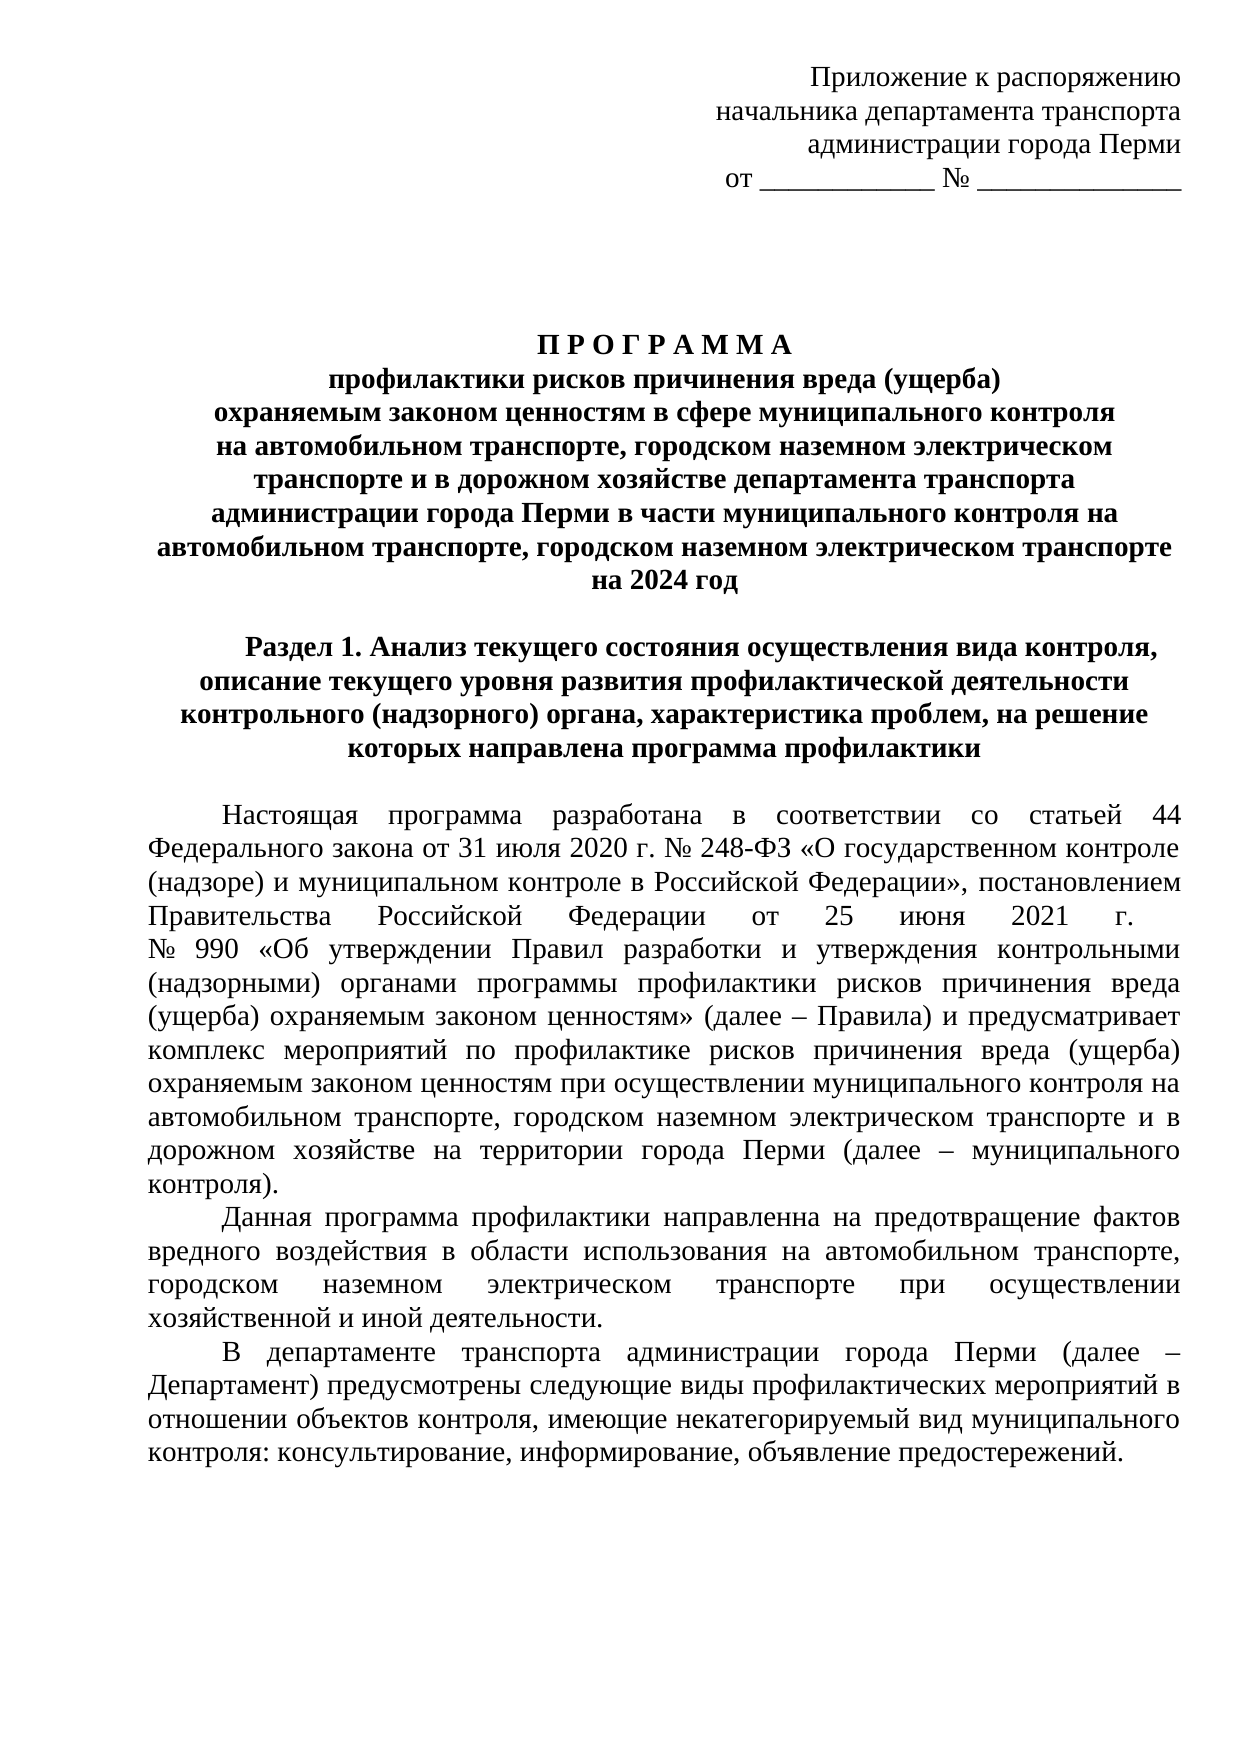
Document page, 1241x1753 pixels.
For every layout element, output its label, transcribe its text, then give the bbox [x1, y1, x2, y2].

text профилактики рисков причинения вреда (ущерба) [148, 361, 1181, 394]
text на 2024 год [148, 562, 1181, 596]
text В департаменте транспорта администрации города Перми (далее – Департамент) предусмотрены следующие виды профилактических мероприятий в отношении объектов контроля, имеющие некатегорируемый вид муниципального контроля: консультирование, информирование, объявление предостережений. [148, 1334, 1181, 1468]
text от ____________ № ______________ [148, 160, 1181, 193]
text на автомобильном транспорте, городском наземном электрическом [148, 428, 1181, 462]
text начальника департамента транспорта [148, 93, 1181, 126]
text охраняемым законом ценностям в сфере муниципального контроля [148, 394, 1181, 428]
text П Р О Г Р А М М А [148, 327, 1181, 361]
text Раздел 1. Анализ текущего состояния осуществления вида контроля, описание текущего уровня развития профилактической деятельности контрольного (надзорного) органа, характеристика проблем, на решение которых направлена программа профилактики [148, 629, 1181, 763]
text Данная программа профилактики направленна на предотвращение фактов вредного воздействия в области использования на автомобильном транспорте, городском наземном электрическом транспорте при осуществлении хозяйственной и иной деятельности. [148, 1199, 1181, 1334]
text Настоящая программа разработана в соответствии со статьей 44 Федерального закона от 31 июля 2020 г. № 248-ФЗ «О государственном контроле (надзоре) и муниципальном контроле в Российской Федерации», постановлением Правительства Российской Федерации от 25 июня 2021 г. № 990 «Об утверждении Правил разработки и утверждения контрольными (надзорными) органами программы профилактики рисков причинения вреда (ущерба) охраняемым законом ценностям» (далее – Правила) и предусматривает комплекс мероприятий по профилактике рисков причинения вреда (ущерба) охраняемым законом ценностям при осуществлении муниципального контроля на автомобильном транспорте, городском наземном электрическом транспорте и в дорожном хозяйстве на территории города Перми (далее – муниципального контроля). [148, 797, 1181, 1199]
text транспорте и в дорожном хозяйстве департамента транспорта администрации города Перми в части муниципального контроля на автомобильном транспорте, городском наземном электрическом транспорте [148, 462, 1181, 562]
text Приложение к распоряжению [148, 59, 1181, 93]
text администрации города Перми [148, 126, 1181, 160]
